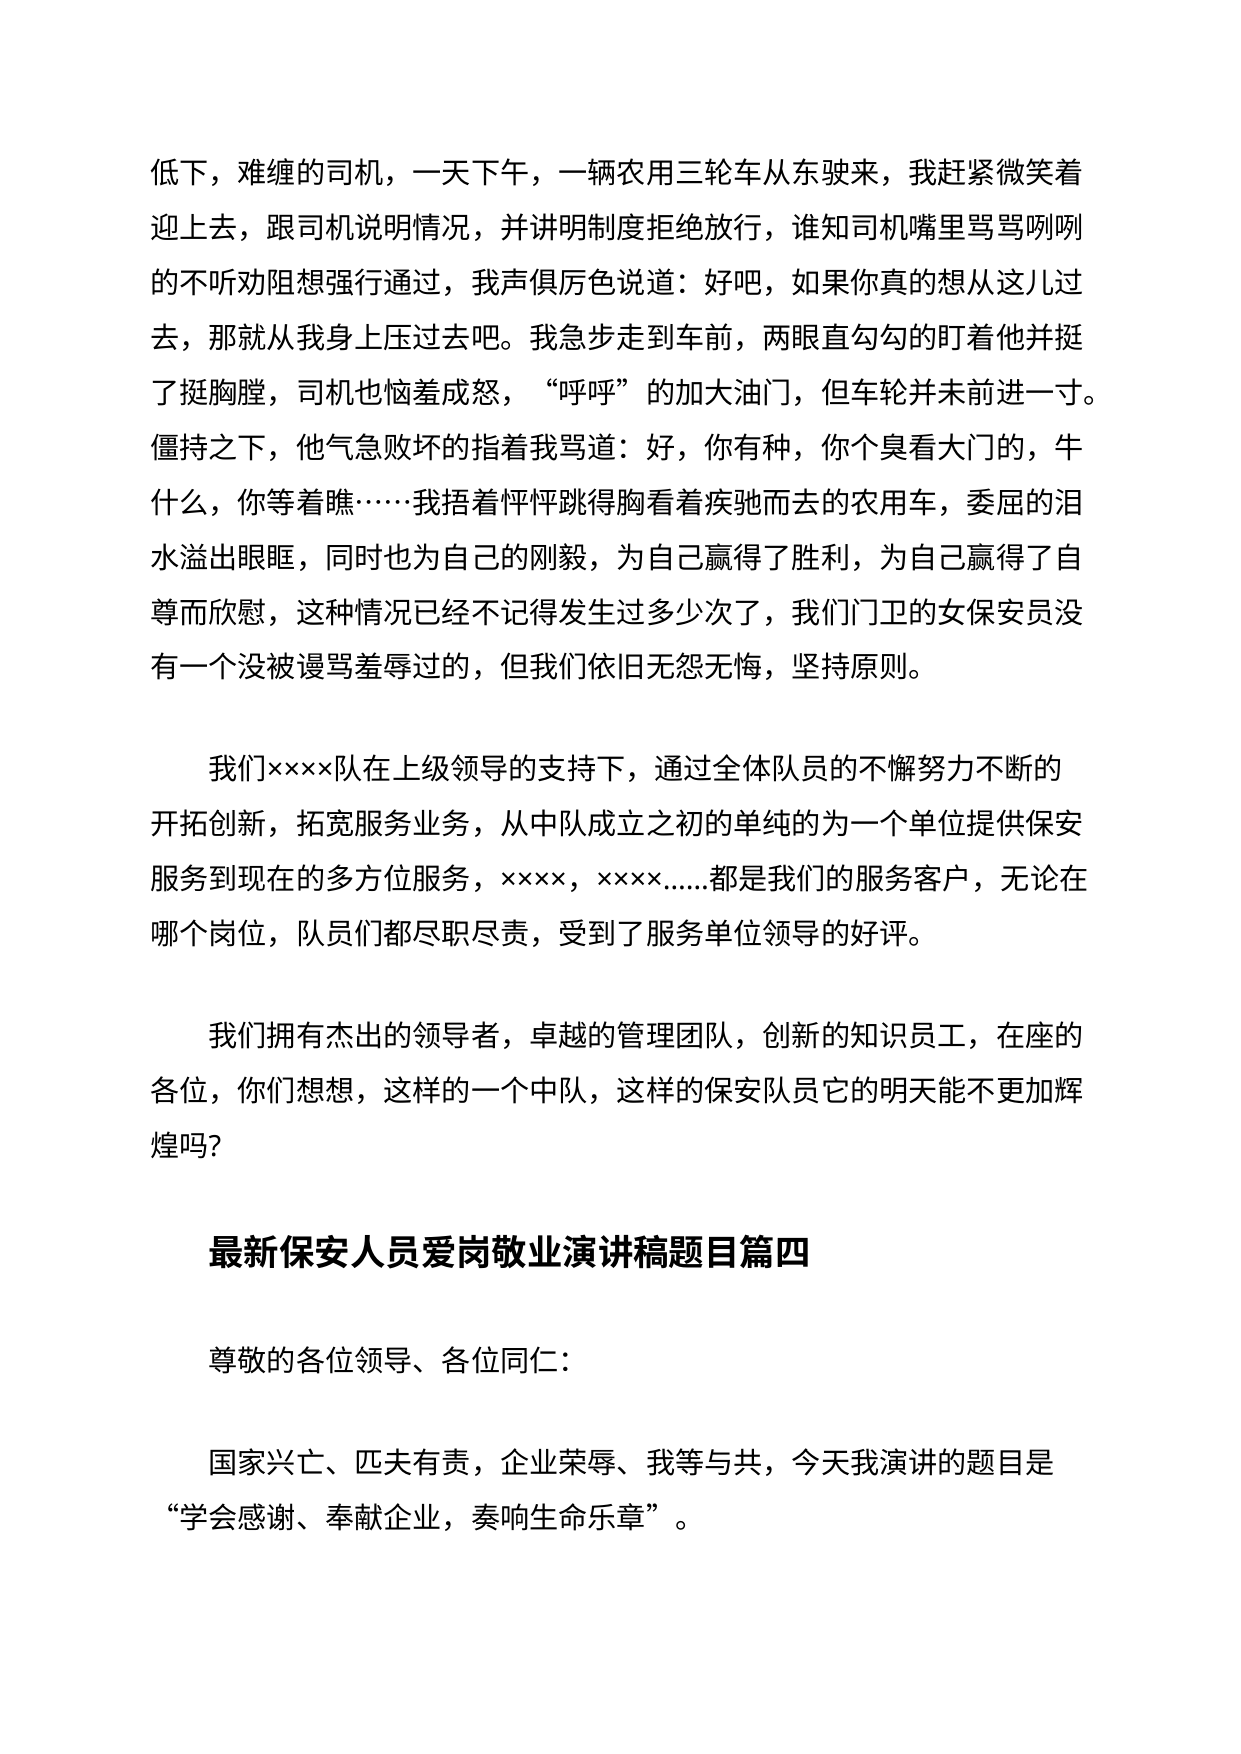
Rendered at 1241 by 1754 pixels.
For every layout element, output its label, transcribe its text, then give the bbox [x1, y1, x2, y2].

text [150, 150, 1090, 686]
text 我们拥有杰出的领导者，卓越的管理团队，创新的知识员工，在座的各位，你们想想，这样的一个中队，这样的保安队员它的明天能不更加辉煌吗? [150, 1012, 1090, 1165]
text 尊敬的各位领导、各位同仁： [150, 1338, 1090, 1380]
text 最新保安人员爱岗敬业演讲稿题目篇四 [150, 1224, 1090, 1276]
text 国家兴亡、匹夫有责，企业荣辱、我等与共，今天我演讲的题目是“学会感谢、奉献企业，奏响生命乐章”。 [150, 1439, 1090, 1537]
text 我们××××队在上级领导的支持下，通过全体队员的不懈努力不断的开拓创新，拓宽服务业务，从中队成立之初的单纯的为一个单位提供保安服务到现在的多方位服务，××××，××××……都是我们的服务客户，无论在哪个岗位，队员们都尽职尽责，受到了服务单位领导的好评。 [150, 746, 1090, 953]
